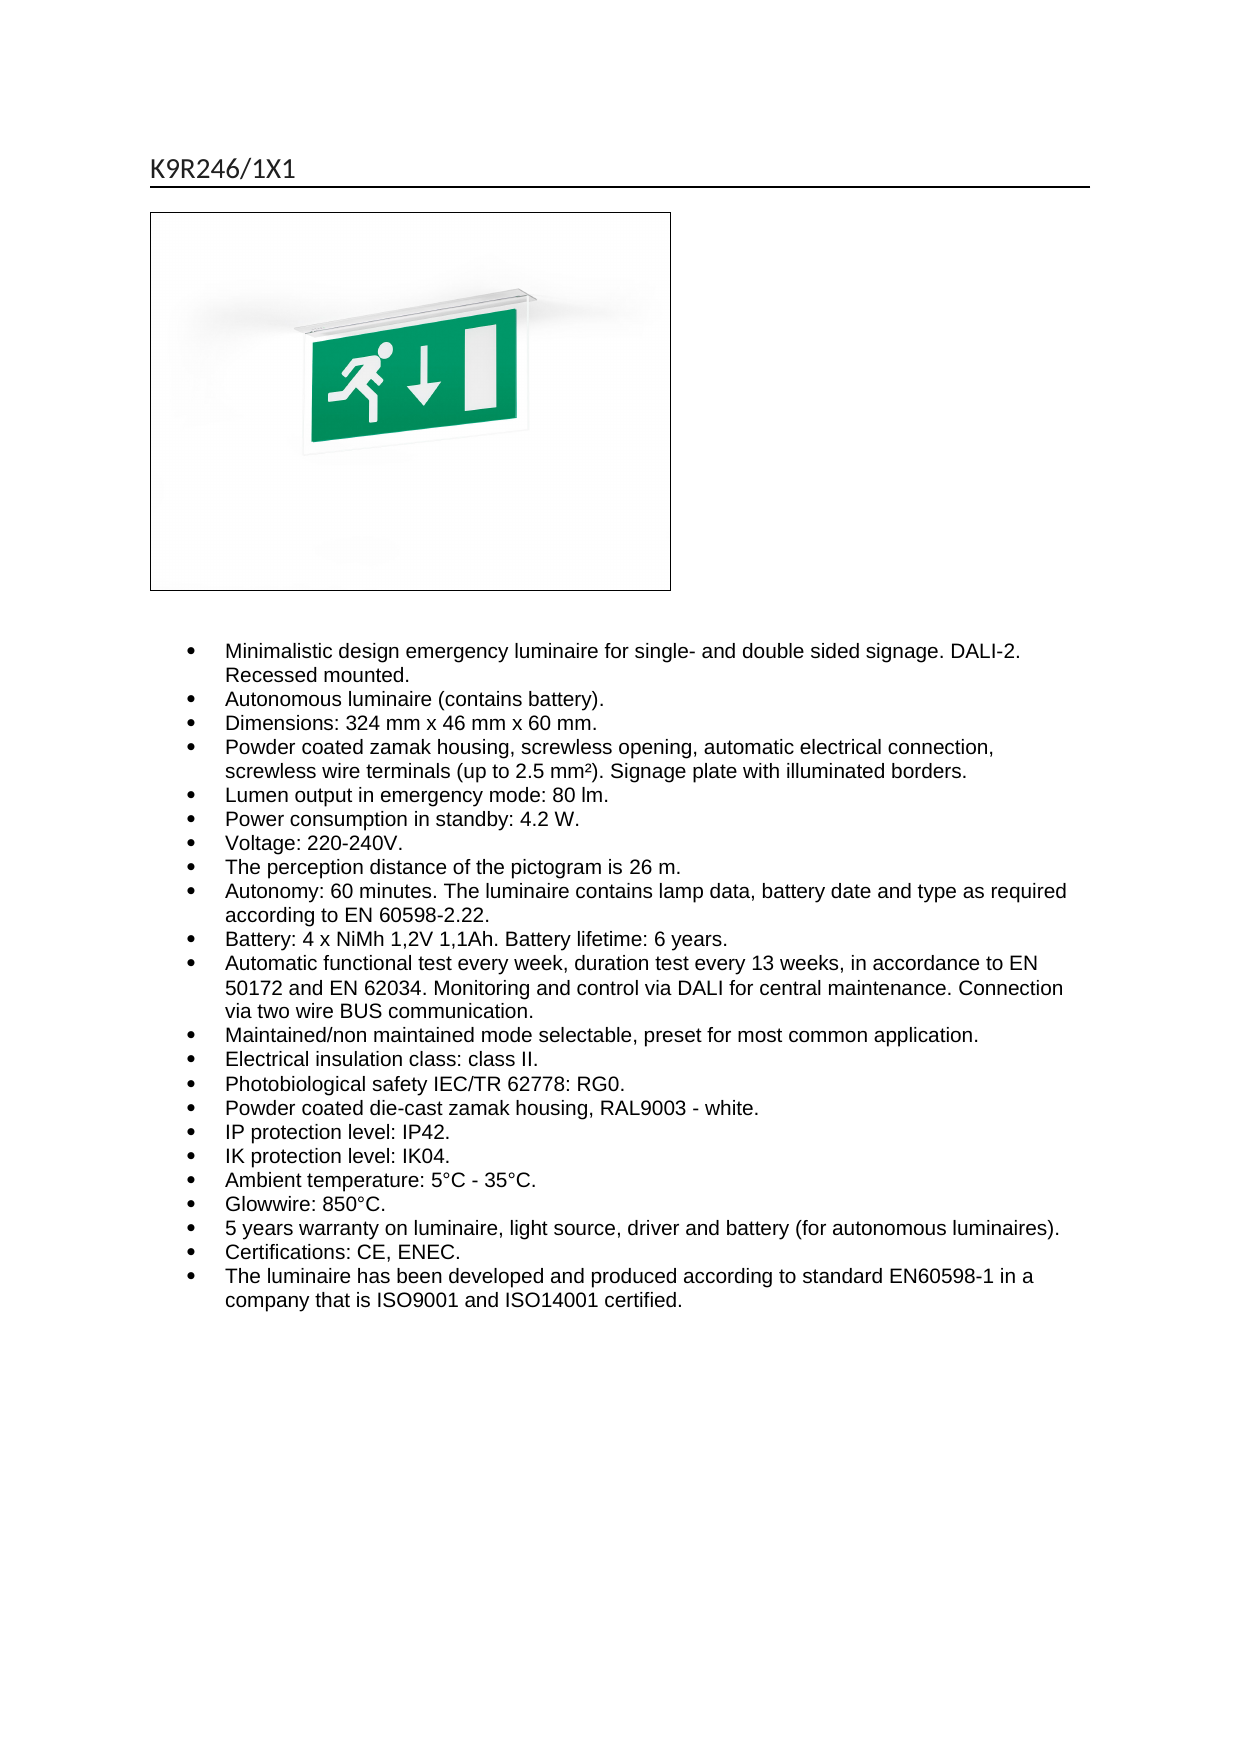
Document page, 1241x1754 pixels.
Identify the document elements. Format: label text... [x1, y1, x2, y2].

list Photobiological safety IEC/TR 62778: RG0. [187, 1071, 1090, 1095]
list Maintained/non maintained mode selectable, preset for most common application. [187, 1023, 1090, 1047]
list Automatic functional test every week, duration test every 13 weeks, in accordance to EN 50172 and EN 62034. Monitoring and control via DALI for central maintenance. Connection via two wire BUS communication. [187, 951, 1090, 1023]
list Autonomy: 60 minutes. The luminaire contains lamp data, battery date and type as required according to EN 60598-2.22. [187, 879, 1090, 927]
list Dimensions: 324 mm x 46 mm x 60 mm. [187, 711, 1090, 735]
list Autonomous luminaire (contains battery). [187, 687, 1090, 711]
list Battery: 4 x NiMh 1,2V 1,1Ah. Battery lifetime: 6 years. [187, 927, 1090, 951]
list IP protection level: IP42. [187, 1119, 1090, 1143]
list Certifications: CE, ENEC. [187, 1240, 1090, 1264]
list Minimalistic design emergency luminaire for single- and double sided signage. DALI-2. Recessed mounted. [187, 639, 1090, 687]
text K9R246/1X1 [150, 150, 1090, 186]
list Power consumption in standby: 4.2 W. [187, 807, 1090, 831]
list The perception distance of the pictogram is 26 m. [187, 855, 1090, 879]
list IK protection level: IK04. [187, 1143, 1090, 1168]
picture [151, 213, 670, 590]
list 5 years warranty on luminaire, light source, driver and battery (for autonomous luminaires). [187, 1216, 1090, 1240]
list Voltage: 220-240V. [187, 831, 1090, 855]
list Powder coated zamak housing, screwless opening, automatic electrical connection, screwless wire terminals (up to 2.5 mm²). Signage plate with illuminated borders. [187, 735, 1090, 783]
list The luminaire has been developed and produced according to standard EN60598-1 in a company that is ISO9001 and ISO14001 certified. [187, 1264, 1090, 1312]
list Powder coated die-cast zamak housing, RAL9003 - white. [187, 1095, 1090, 1119]
list Glowwire: 850°C. [187, 1192, 1090, 1216]
list Lumen output in emergency mode: 80 lm. [187, 783, 1090, 807]
list Ambient temperature: 5°C - 35°C. [187, 1168, 1090, 1192]
list Electrical insulation class: class II. [187, 1047, 1090, 1071]
